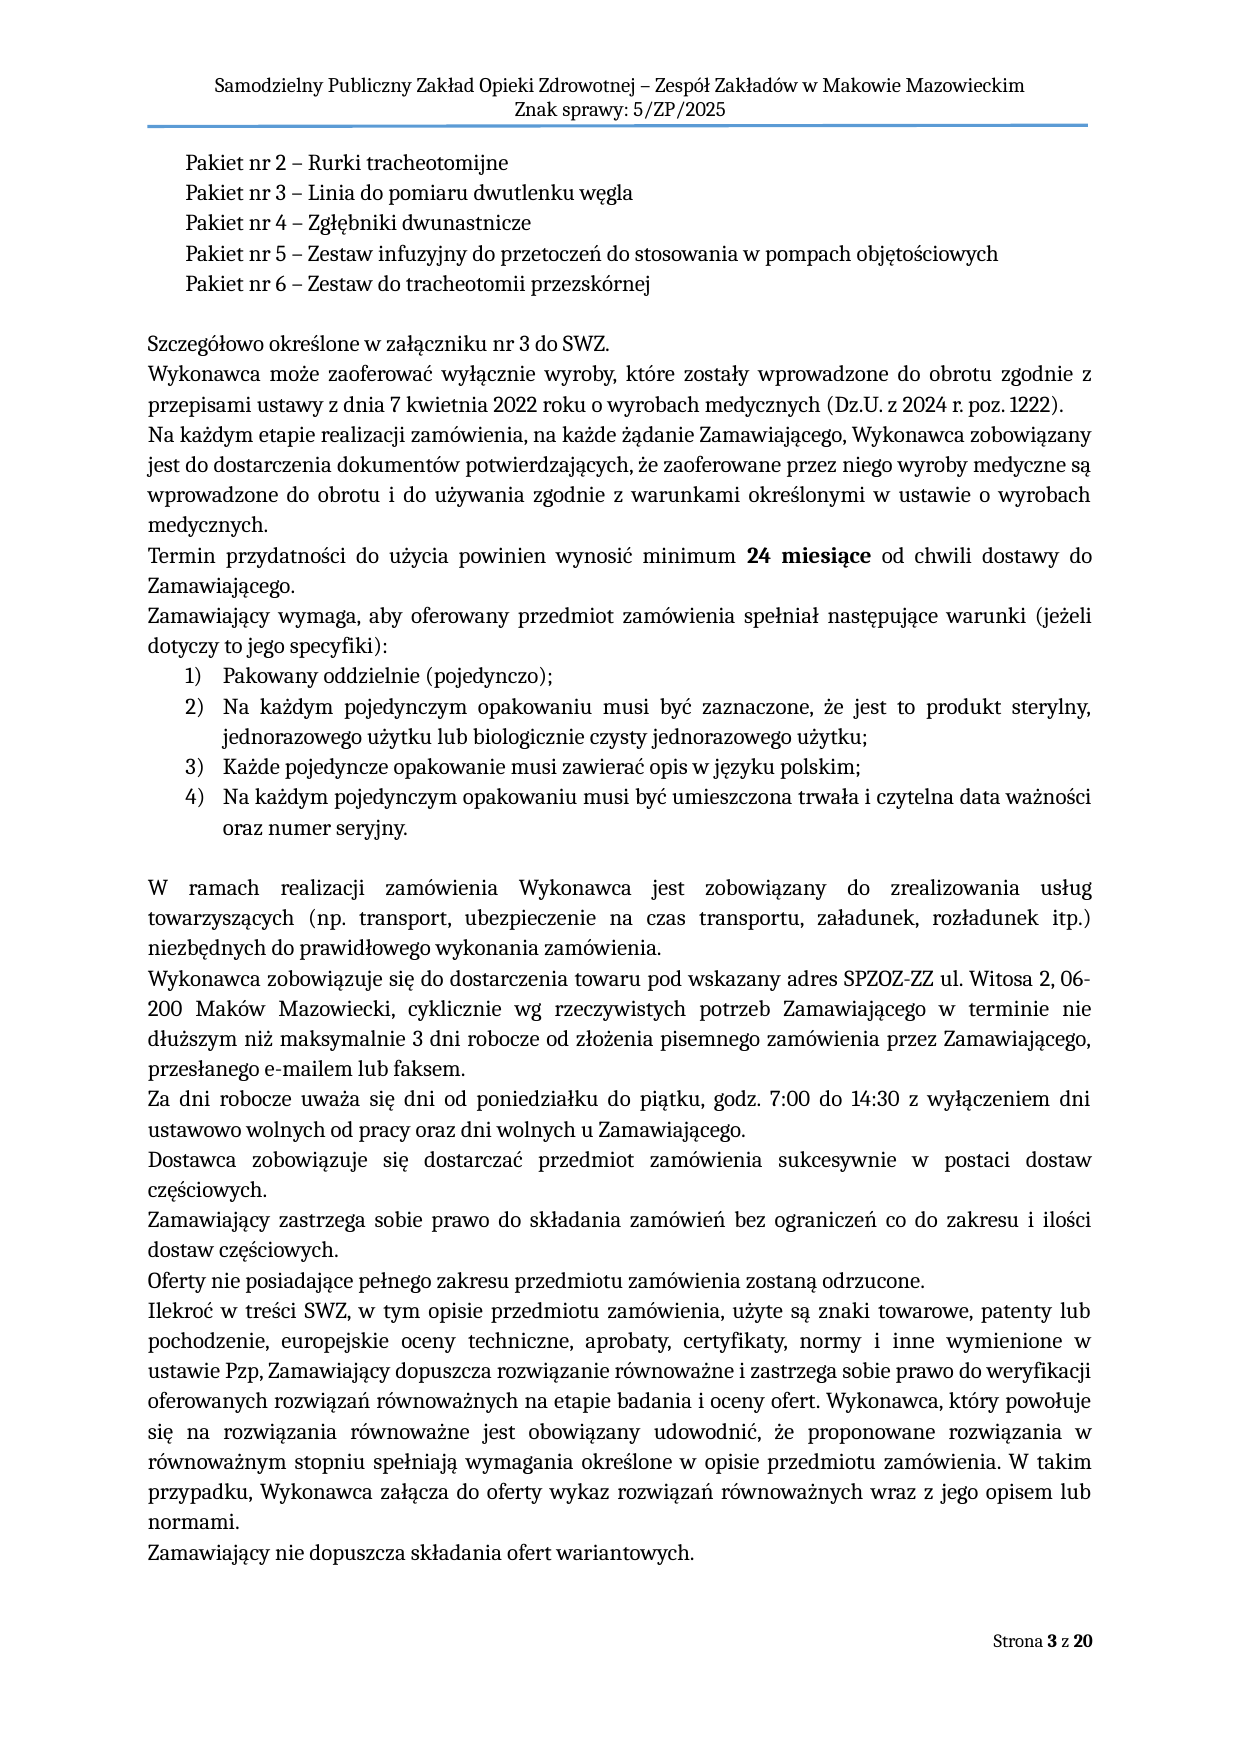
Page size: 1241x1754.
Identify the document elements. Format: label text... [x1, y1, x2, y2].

list Każde pojedyncze opakowanie musi zawierać opis w języku polskim; [185, 754, 1093, 780]
text Zamawiający nie dopuszcza składania ofert wariantowych. [148, 1539, 1093, 1566]
text Szczegółowo określone w załączniku nr 3 do SWZ. [148, 331, 1093, 357]
text Za dni robocze uważa się dni od poniedziałku do piątku, godz. 7:00 do 14:30 z wyłączeniem dni ustawowo wolnych od pracy oraz dni wolnych u Zamawiającego. [148, 1086, 1093, 1143]
text Ilekroć w treści SWZ, w tym opisie przedmiotu zamówienia, użyte są znaki towarowe, patenty lub pochodzenie, europejskie oceny techniczne, aprobaty, certyfikaty, normy i inne wymienione w ustawie Pzp, Zamawiający dopuszcza rozwiązanie równoważne i zastrzega sobie prawo do weryfikacji oferowanych rozwiązań równoważnych na etapie badania i oceny ofert. Wykonawca, który powołuje się na rozwiązania równoważne jest obowiązany udowodnić, że proponowane rozwiązania w równoważnym stopniu spełniają wymagania określone w opisie przedmiotu zamówienia. W takim przypadku, Wykonawca załącza do oferty wykaz rozwiązań równoważnych wraz z jego opisem lub normami. [148, 1298, 1093, 1535]
text Pakiet nr 6 – Zestaw do tracheotomii przezskórnej [185, 271, 1093, 297]
text Zamawiający zastrzega sobie prawo do składania zamówień bez ograniczeń co do zakresu i ilości dostaw częściowych. [148, 1207, 1093, 1263]
text Pakiet nr 2 – Rurki tracheotomijne [185, 150, 1093, 176]
text Pakiet nr 5 – Zestaw infuzyjny do przetoczeń do stosowania w pompach objętościowych [185, 240, 1093, 267]
list Pakowany oddzielnie (pojedynczo); [185, 663, 1093, 689]
text Termin przydatności do użycia powinien wynosić minimum 24 miesiące od chwili dostawy do Zamawiającego. [148, 542, 1093, 599]
text W ramach realizacji zamówienia Wykonawca jest zobowiązany do zrealizowania usług towarzyszących (np. transport, ubezpieczenie na czas transportu, załadunek, rozładunek itp.) niezbędnych do prawidłowego wykonania zamówienia. [148, 875, 1093, 961]
text Wykonawca może zaoferować wyłącznie wyroby, które zostały wprowadzone do obrotu zgodnie z przepisami ustawy z dnia 7 kwietnia 2022 roku o wyrobach medycznych (Dz.U. z 2024 r. poz. 1222). [148, 361, 1093, 418]
list Na każdym pojedynczym opakowaniu musi być umieszczona trwała i czytelna data ważności oraz numer seryjny. [185, 784, 1093, 841]
text Pakiet nr 4 – Zgłębniki dwunastnicze [185, 210, 1093, 236]
text Wykonawca zobowiązuje się do dostarczenia towaru pod wskazany adres SPZOZ-ZZ ul. Witosa 2, 06-200 Maków Mazowiecki, cyklicznie wg rzeczywistych potrzeb Zamawiającego w terminie nie dłuższym niż maksymalnie 3 dni robocze od złożenia pisemnego zamówienia przez Zamawiającego, przesłanego e-mailem lub faksem. [148, 965, 1093, 1082]
text Dostawca zobowiązuje się dostarczać przedmiot zamówienia sukcesywnie w postaci dostaw częściowych. [148, 1147, 1093, 1203]
text Pakiet nr 3 – Linia do pomiaru dwutlenku węgla [185, 180, 1093, 206]
text Na każdym etapie realizacji zamówienia, na każde żądanie Zamawiającego, Wykonawca zobowiązany jest do dostarczenia dokumentów potwierdzających, że zaoferowane przez niego wyroby medyczne są wprowadzone do obrotu i do używania zgodnie z warunkami określonymi w ustawie o wyrobach medycznych. [148, 422, 1093, 538]
text Zamawiający wymaga, aby oferowany przedmiot zamówienia spełniał następujące warunki (jeżeli dotyczy to jego specyfiki): [148, 603, 1093, 659]
list Na każdym pojedynczym opakowaniu musi być zaznaczone, że jest to produkt sterylny, jednorazowego użytku lub biologicznie czysty jednorazowego użytku; [185, 693, 1093, 750]
text Oferty nie posiadające pełnego zakresu przedmiotu zamówienia zostaną odrzucone. [148, 1267, 1093, 1294]
